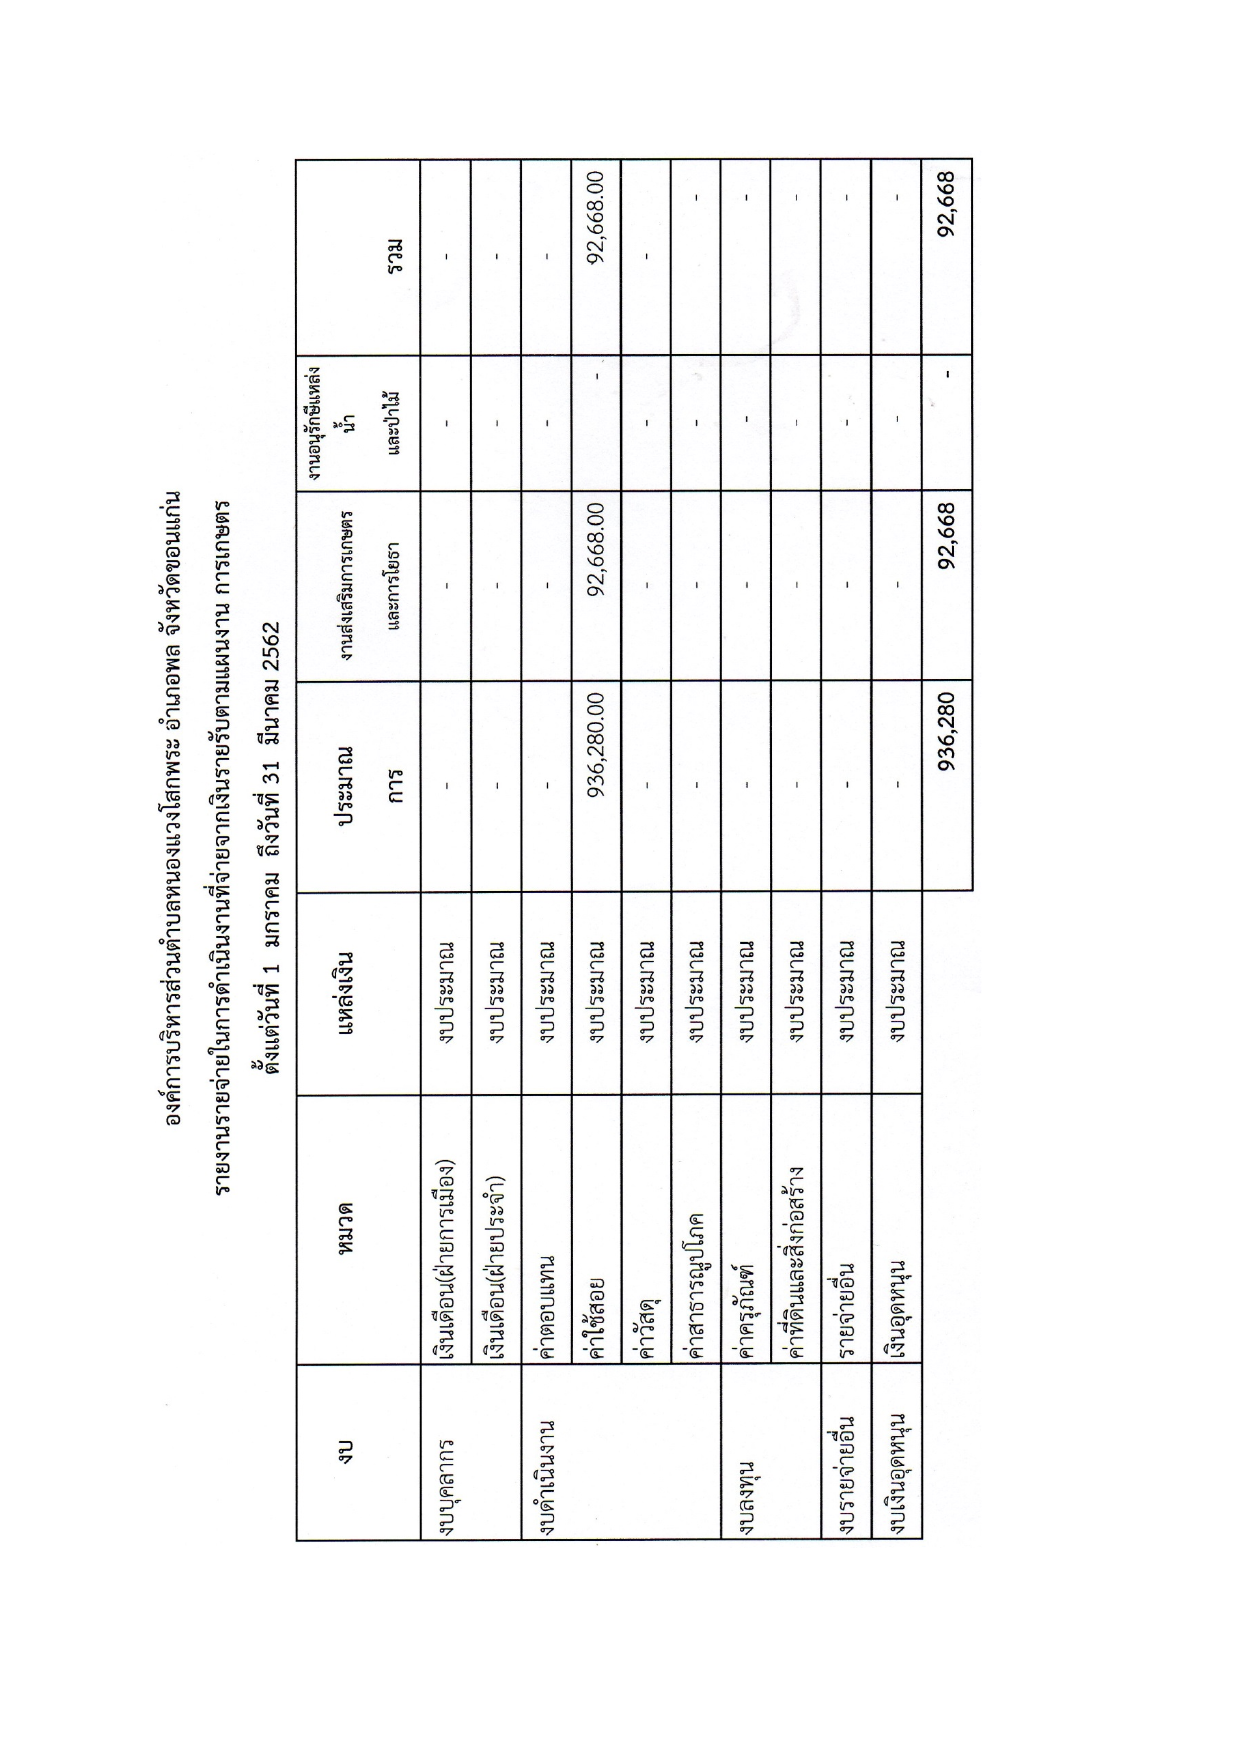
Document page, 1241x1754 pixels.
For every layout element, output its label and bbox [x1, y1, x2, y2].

picture [150, 150, 982, 1548]
